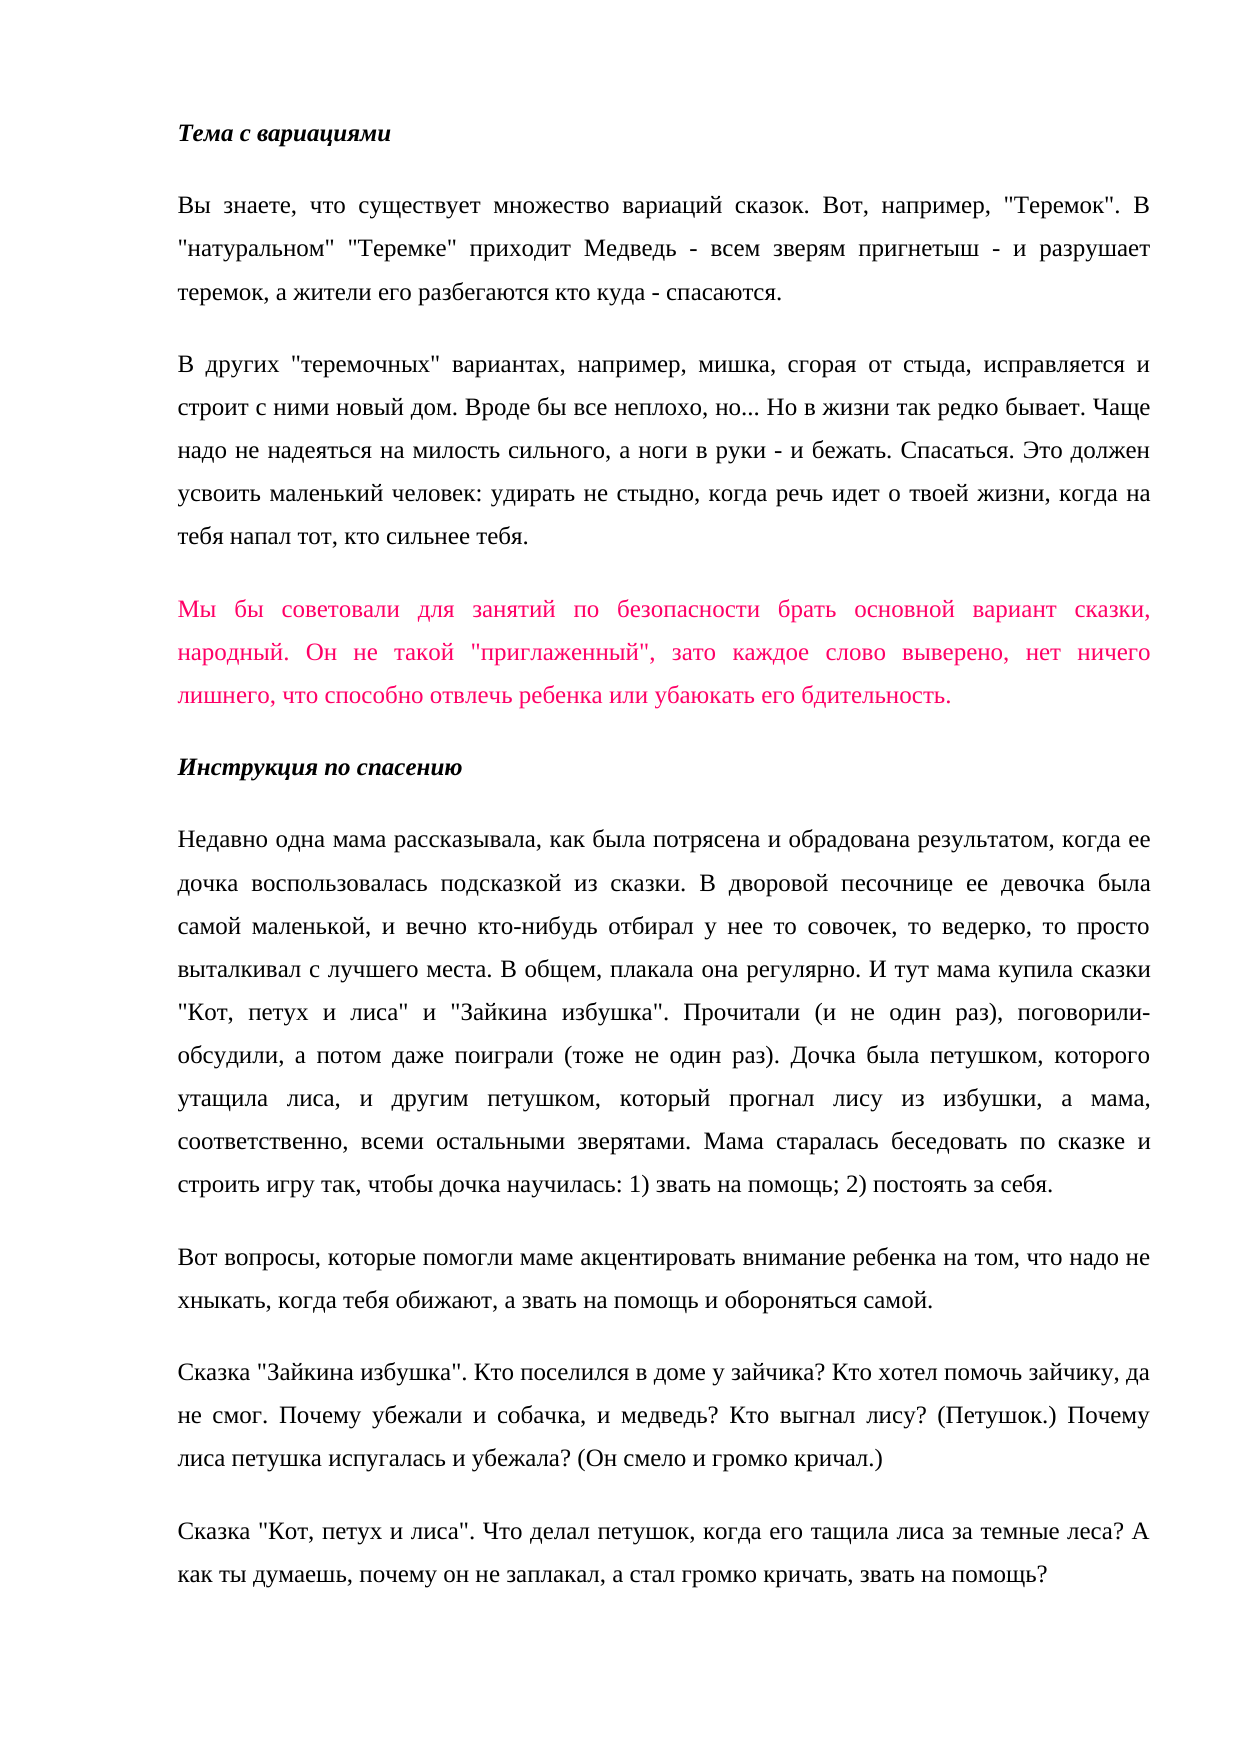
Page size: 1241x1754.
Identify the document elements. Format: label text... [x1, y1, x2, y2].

text Тема с вариациями [177, 118, 1152, 147]
text Недавно одна мама рассказывала, как была потрясена и обрадована результатом, когда ее дочка воспользовалась подсказкой из сказки. В дворовой песочнице ее девочка была самой маленькой, и вечно кто-нибудь отбирал у нее то совочек, то ведерко, то просто выталкивал с лучшего места. В общем, плакала она регулярно. И тут мама купила сказки "Кот, петух и лиса" и "Зайкина избушка". Прочитали (и не один раз), поговорили-обсудили, а потом даже поиграли (тоже не один раз). Дочка была петушком, которого утащила лиса, и другим петушком, который прогнал лису из избушки, а мама, соответственно, всеми остальными зверятами. Мама старалась беседовать по сказке и строить игру так, чтобы дочка научилась: 1) звать на помощь; 2) постоять за себя. [177, 824, 1152, 1198]
text Мы бы советовали для занятий по безопасности брать основной вариант сказки, народный. Он не такой "приглаженный", зато каждое слово выверено, нет ничего лишнего, что способно отвлечь ребенка или убаюкать его бдительность. [177, 594, 1152, 709]
text Сказка "Зайкина избушка". Кто поселился в доме у зайчика? Кто хотел помочь зайчику, да не смог. Почему убежали и собачка, и медведь? Кто выгнал лису? (Петушок.) Почему лиса петушка испугалась и убежала? (Он смело и громко кричал.) [177, 1357, 1152, 1472]
text Сказка "Кот, петух и лиса". Что делал петушок, когда его тащила лиса за темные леса? А как ты думаешь, почему он не заплакал, а стал громко кричать, звать на помощь? [177, 1516, 1152, 1588]
text Вы знаете, что существует множество вариаций сказок. Вот, например, "Теремок". В "натуральном" "Теремке" приходит Медведь - всем зверям пригнетыш - и разрушает теремок, а жители его разбегаются кто куда - спасаются. [177, 190, 1152, 305]
text Инструкция по спасению [177, 752, 1152, 781]
text Вот вопросы, которые помогли маме акцентировать внимание ребенка на том, что надо не хныкать, когда тебя обижают, а звать на помощь и обороняться самой. [177, 1242, 1152, 1314]
text В других "теремочных" вариантах, например, мишка, сгорая от стыда, исправляется и строит с ними новый дом. Вроде бы все неплохо, но... Но в жизни так редко бывает. Чаще надо не надеяться на милость сильного, а ноги в руки - и бежать. Спасаться. Это должен усвоить маленький человек: удирать не стыдно, когда речь идет о твоей жизни, когда на тебя напал тот, кто сильнее тебя. [177, 349, 1152, 550]
